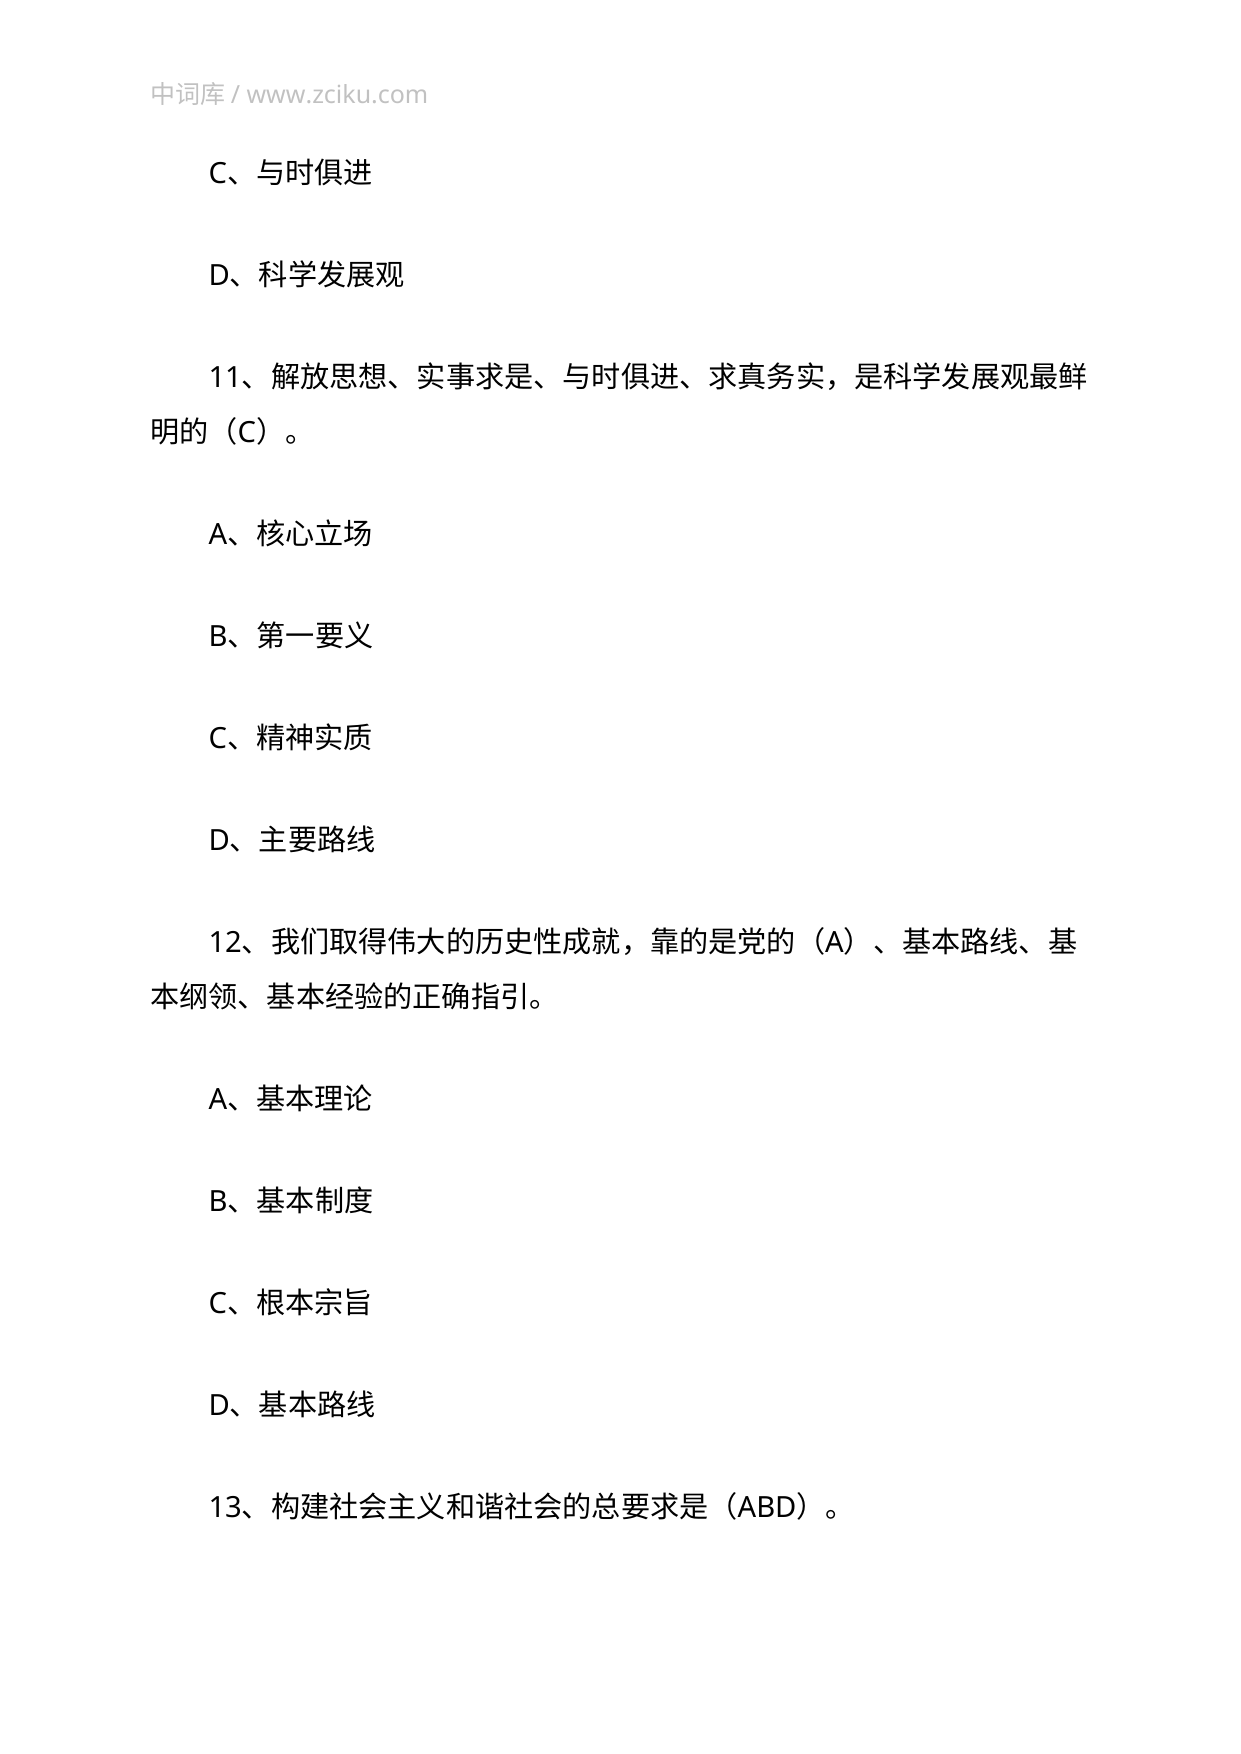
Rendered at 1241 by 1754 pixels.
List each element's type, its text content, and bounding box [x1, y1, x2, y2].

text D、基本路线 [150, 1382, 1090, 1424]
text C、与时俱进 [150, 150, 1090, 192]
text D、科学发展观 [150, 252, 1090, 294]
text 11、解放思想、实事求是、与时俱进、求真务实，是科学发展观最鲜明的（C）。 [150, 354, 1090, 451]
text A、核心立场 [150, 511, 1090, 553]
text C、精神实质 [150, 715, 1090, 757]
text B、第一要义 [150, 613, 1090, 655]
text D、主要路线 [150, 817, 1090, 859]
text A、基本理论 [150, 1076, 1090, 1118]
text B、基本制度 [150, 1178, 1090, 1220]
text 12、我们取得伟大的历史性成就，靠的是党的（A）、基本路线、基本纲领、基本经验的正确指引。 [150, 919, 1090, 1016]
text C、根本宗旨 [150, 1279, 1090, 1322]
text 13、构建社会主义和谐社会的总要求是（ABD）。 [150, 1483, 1090, 1526]
